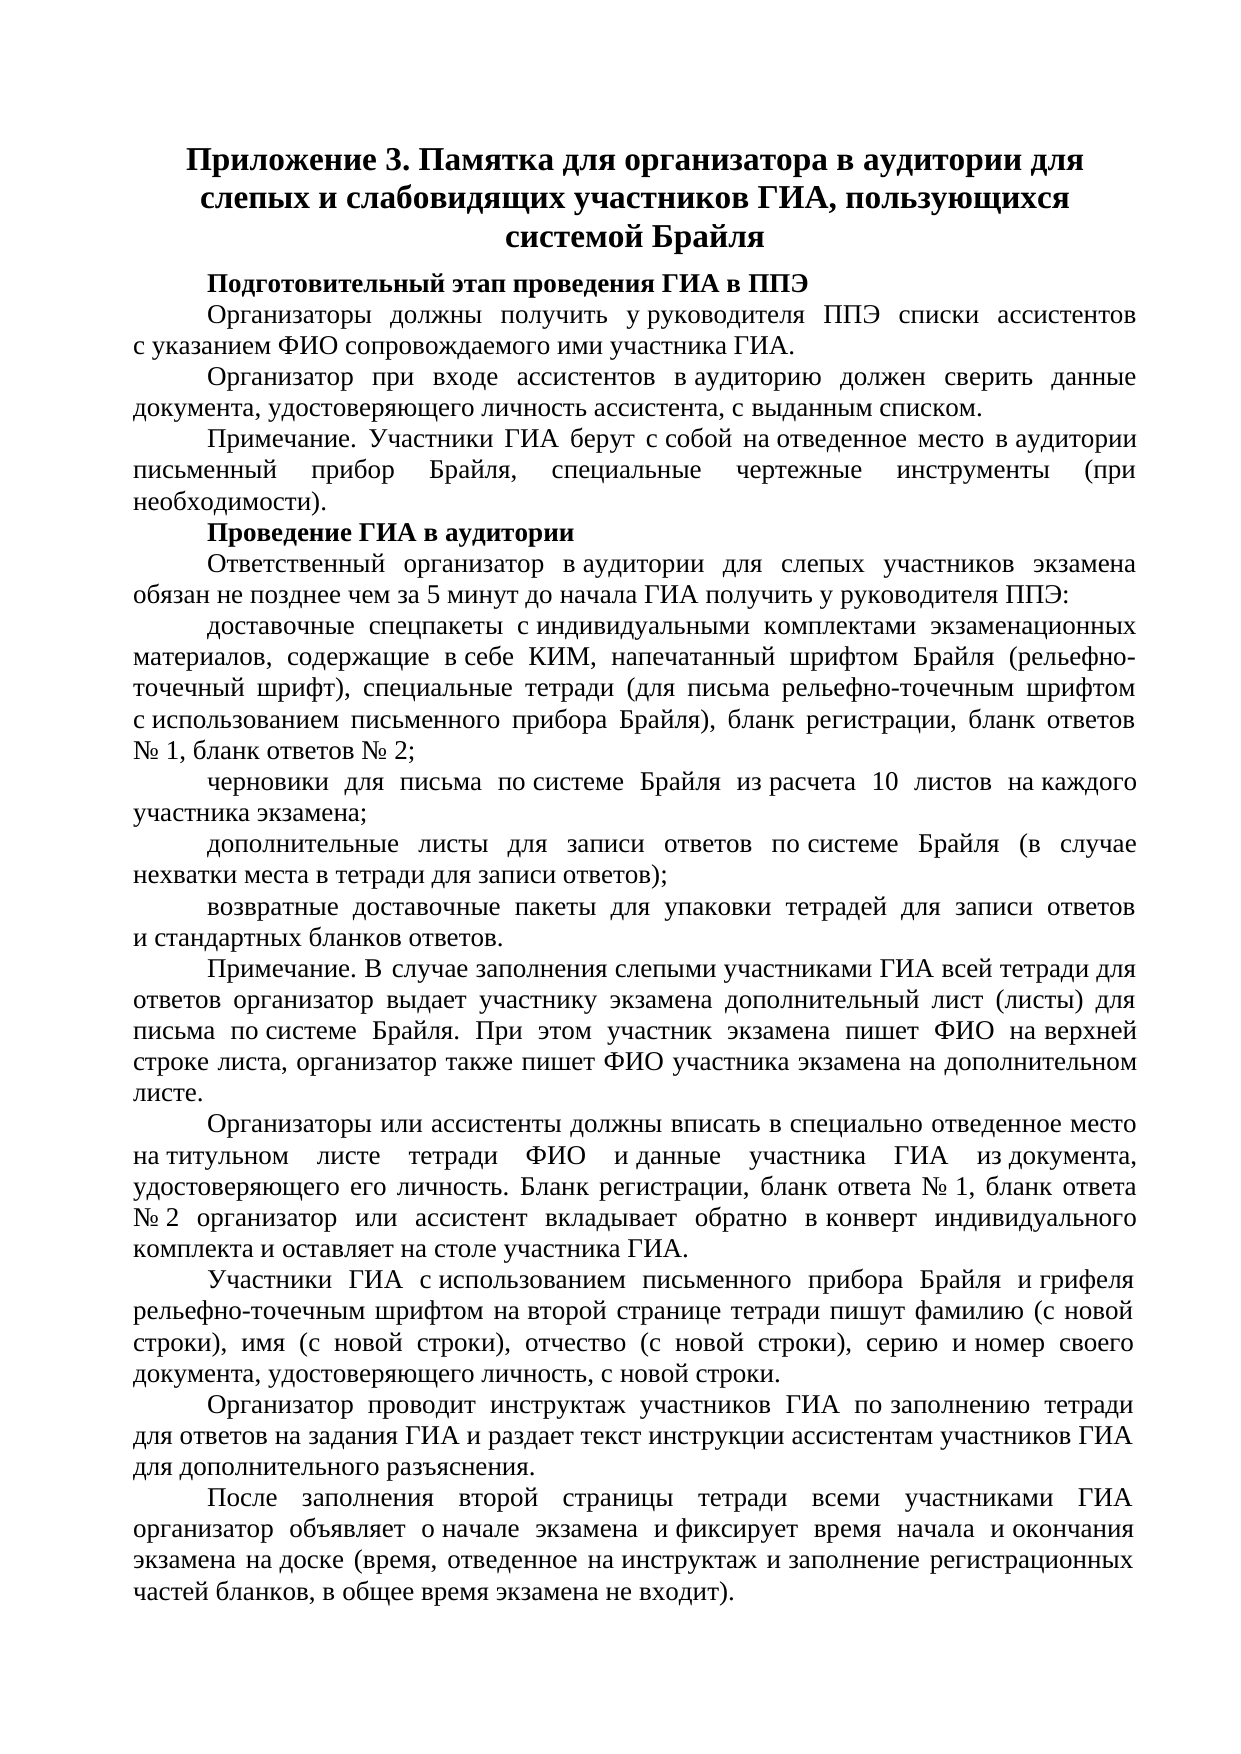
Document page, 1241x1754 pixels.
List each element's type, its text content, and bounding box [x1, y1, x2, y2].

text Примечание. Участники ГИА берут с собой на отведенное место в аудитории письменный прибор Брайля, специальные чертежные инструменты (при необходимости). [133, 422, 1137, 516]
text черновики для письма по системе Брайля из расчета 10 листов на каждого участника экзамена; [133, 765, 1137, 827]
text Организаторы или ассистенты должны вписать в специально отведенное место на титульном листе тетради ФИО и данные участника ГИА из документа, удостоверяющего его личность. Бланк регистрации, бланк ответа № 1, бланк ответа № 2 организатор или ассистент вкладывает обратно в конверт индивидуального комплекта и оставляет на столе участника ГИА. [133, 1108, 1137, 1263]
text Организатор при входе ассистентов в аудиторию должен сверить данные документа, удостоверяющего личность ассистента, с выданным списком. [133, 360, 1137, 422]
text Организаторы должны получить у руководителя ППЭ списки ассистентов с указанием ФИО сопровождаемого ими участника ГИА. [133, 298, 1137, 360]
text доставочные спецпакеты с индивидуальными комплектами экзаменационных материалов, содержащие в себе КИМ, напечатанный шрифтом Брайля (рельефно-точечный шрифт), специальные тетради (для письма рельефно-точечным шрифтом с использованием письменного прибора Брайля), бланк регистрации, бланк ответов № 1, бланк ответов № 2; [133, 609, 1137, 765]
text дополнительные листы для записи ответов по системе Брайля (в случае нехватки места в тетради для записи ответов); [133, 827, 1137, 889]
text Подготовительный этап проведения ГИА в ППЭ [133, 267, 1137, 298]
subtitle Приложение 3. Памятка для организатора в аудитории для слепых и слабовидящих участников ГИА, пользующихся системой Брайля [133, 139, 1137, 254]
text Организатор проводит инструктаж участников ГИА по заполнению тетради для ответов на задания ГИА и раздает текст инструкции ассистентам участников ГИА для дополнительного разъяснения. [133, 1388, 1134, 1481]
text Проведение ГИА в аудитории [133, 516, 1137, 547]
text Ответственный организатор в аудитории для слепых участников экзамена обязан не позднее чем за 5 минут до начала ГИА получить у руководителя ППЭ: [133, 547, 1137, 609]
text Участники ГИА с использованием письменного прибора Брайля и грифеля рельефно-точечным шрифтом на второй странице тетради пишут фамилию (с новой строки), имя (с новой строки), отчество (с новой строки), серию и номер своего документа, удостоверяющего личность, с новой строки. [133, 1263, 1134, 1388]
text возвратные доставочные пакеты для упаковки тетрадей для записи ответов и стандартных бланков ответов. [133, 889, 1137, 952]
text Примечание. В случае заполнения слепыми участниками ГИА всей тетради для ответов организатор выдает участнику экзамена дополнительный лист (листы) для письма по системе Брайля. При этом участник экзамена пишет ФИО на верхней строке листа, организатор также пишет ФИО участника экзамена на дополнительном листе. [133, 952, 1137, 1108]
text После заполнения второй страницы тетради всеми участниками ГИА организатор объявляет о начале экзамена и фиксирует время начала и окончания экзамена на доске (время, отведенное на инструктаж и заполнение регистрационных частей бланков, в общее время экзамена не входит). [133, 1481, 1134, 1606]
